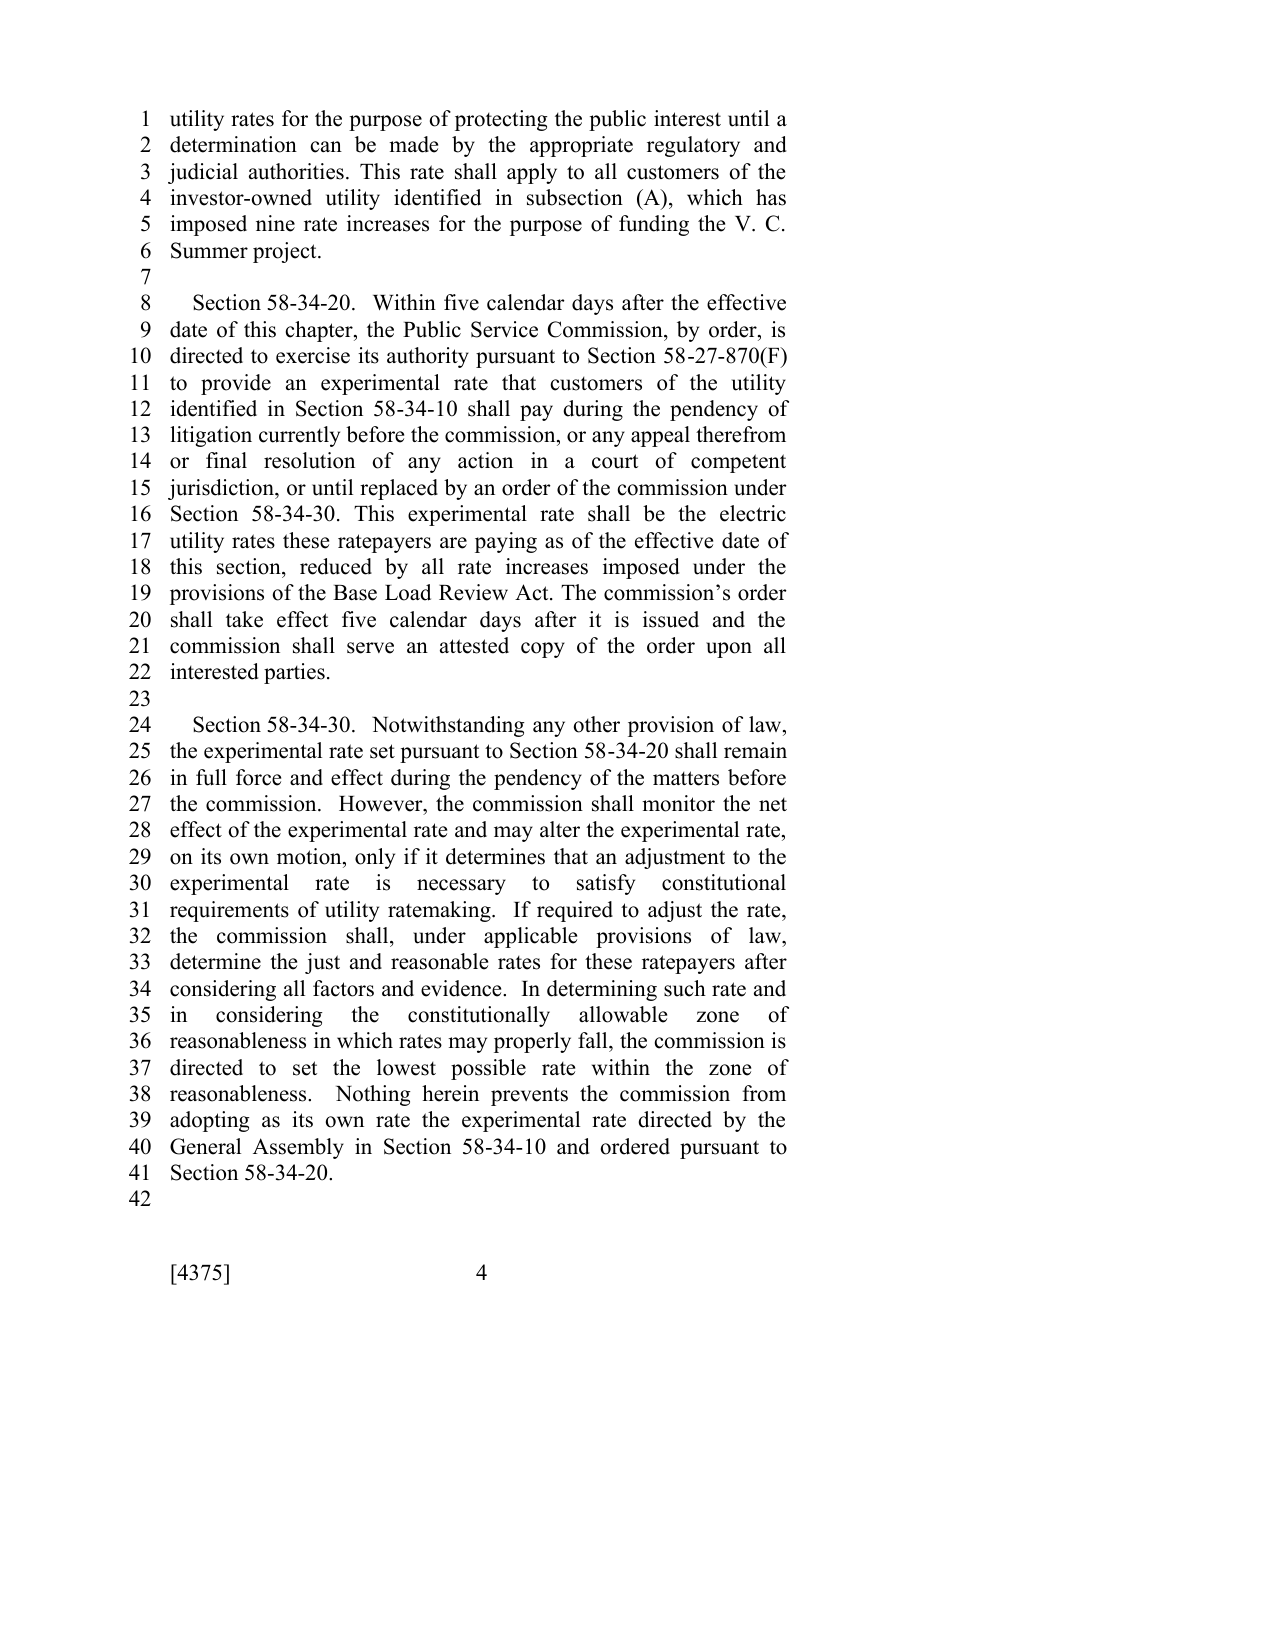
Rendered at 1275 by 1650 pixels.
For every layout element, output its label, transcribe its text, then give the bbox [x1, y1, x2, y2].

text Section 58-34-20. Within five calendar days after the effective date of this chapter, the Public Service Commission, by order, is directed to exercise its authority pursuant to Section 58-27-870(F) to provide an experimental rate that customers of the utility identified in Section 58-34-10 shall pay during the pendency of litigation currently before the commission, or any appeal therefrom or final resolution of any action in a court of competent jurisdiction, or until replaced by an order of the commission under Section 58-34-30. This experimental rate shall be the electric utility rates these ratepayers are paying as of the effective date of this section, reduced by all rate increases imposed under the provisions of the Base Load Review Act. The commission’s order shall take effect five calendar days after it is issued and the commission shall serve an attested copy of the order upon all interested parties. [169, 289, 787, 685]
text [169, 105, 787, 263]
text Section 58-34-30. Notwithstanding any other provision of law, the experimental rate set pursuant to Section 58-34-20 shall remain in full force and effect during the pendency of the matters before the commission. However, the commission shall monitor the net effect of the experimental rate and may alter the experimental rate, on its own motion, only if it determines that an adjustment to the experimental rate is necessary to satisfy constitutional requirements of utility ratemaking. If required to adjust the rate, the commission shall, under applicable provisions of law, determine the just and reasonable rates for these ratepayers after considering all factors and evidence. In determining such rate and in considering the constitutionally allowable zone of reasonableness in which rates may properly fall, the commission is directed to set the lowest possible rate within the zone of reasonableness. Nothing herein prevents the commission from adopting as its own rate the experimental rate directed by the General Assembly in Section 58-34-10 and ordered pursuant to Section 58-34-20. [169, 711, 787, 1186]
